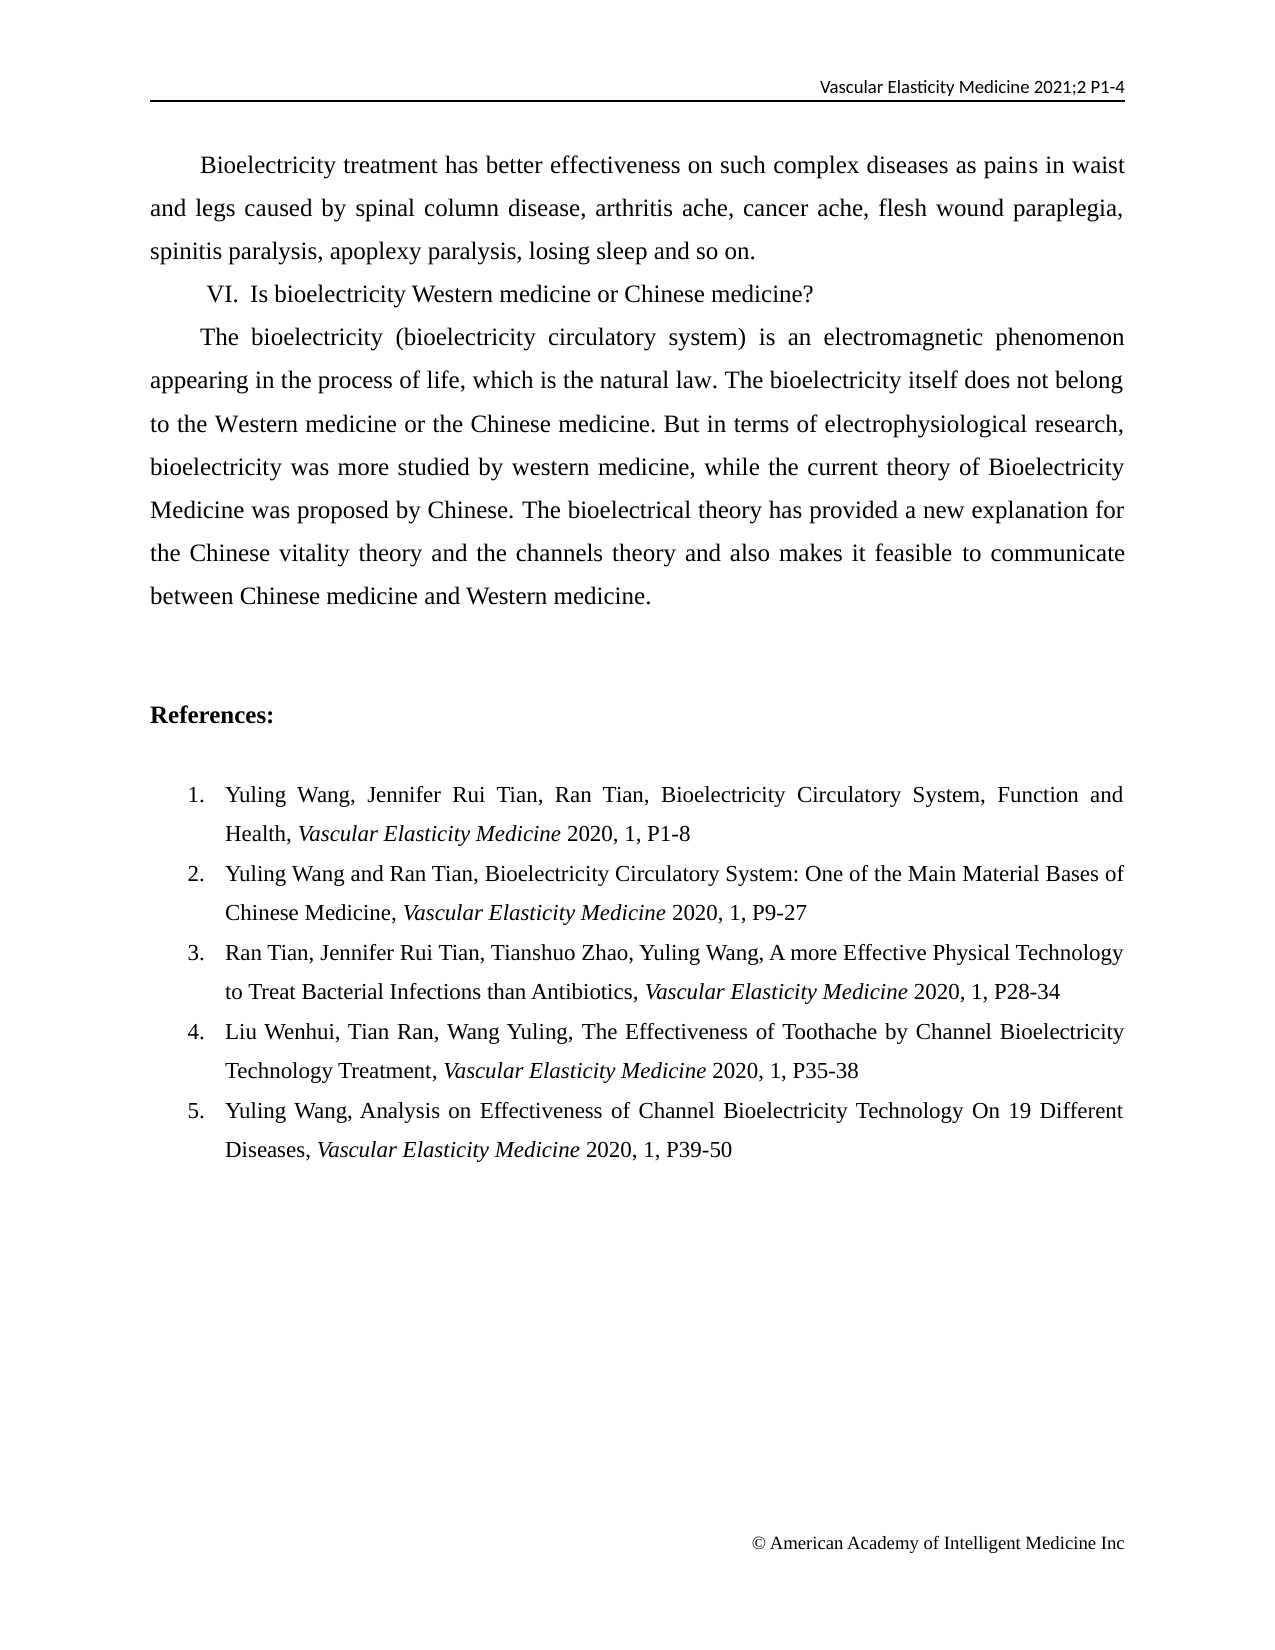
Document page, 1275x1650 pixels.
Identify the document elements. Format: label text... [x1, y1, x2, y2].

list Ran Tian, Jennifer Rui Tian, Tianshuo Zhao, Yuling Wang, A more Effective Physical Technology to Treat Bacterial Infections than Antibiotics, Vascular Elasticity Medicine 2020, 1, P28-34 [187, 939, 1125, 1005]
list Liu Wenhui, Tian Ran, Wang Yuling, The Effectiveness of Toothache by Channel Bioelectricity Technology Treatment, Vascular Elasticity Medicine 2020, 1, P35-38 [187, 1018, 1125, 1084]
text The bioelectricity (bioelectricity circulatory system) is an electromagnetic phenomenon appearing in the process of life, which is the natural law. The bioelectricity itself does not belong to the Western medicine or the Chinese medicine. But in terms of electrophysiological research, bioelectricity was more studied by western medicine, while the current theory of Bioelectricity Medicine was proposed by Chinese. The bioelectrical theory has provided a new explanation for the Chinese vitality theory and the channels theory and also makes it feasible to communicate between Chinese medicine and Western medicine. [150, 322, 1125, 610]
list Yuling Wang, Jennifer Rui Tian, Ran Tian, Bioelectricity Circulatory System, Function and Health, Vascular Elasticity Medicine 2020, 1, P1-8 [187, 781, 1125, 847]
list Yuling Wang, Analysis on Effectiveness of Channel Bioelectricity Technology On 19 Different Diseases, Vascular Elasticity Medicine 2020, 1, P39-50 [187, 1097, 1125, 1163]
list Yuling Wang and Ran Tian, Bioelectricity Circulatory System: One of the Main Material Bases of Chinese Medicine, Vascular Elasticity Medicine 2020, 1, P9-27 [187, 860, 1125, 926]
list Is bioelectricity Western medicine or Chinese medicine? [206, 279, 1125, 308]
text References: [150, 700, 1125, 729]
text Bioelectricity treatment has better effectiveness on such complex diseases as pains in waist and legs caused by spinal column disease, arthritis ache, cancer ache, flesh wound paraplegia, spinitis paralysis, apoplexy paralysis, losing sleep and so on. [150, 150, 1125, 265]
